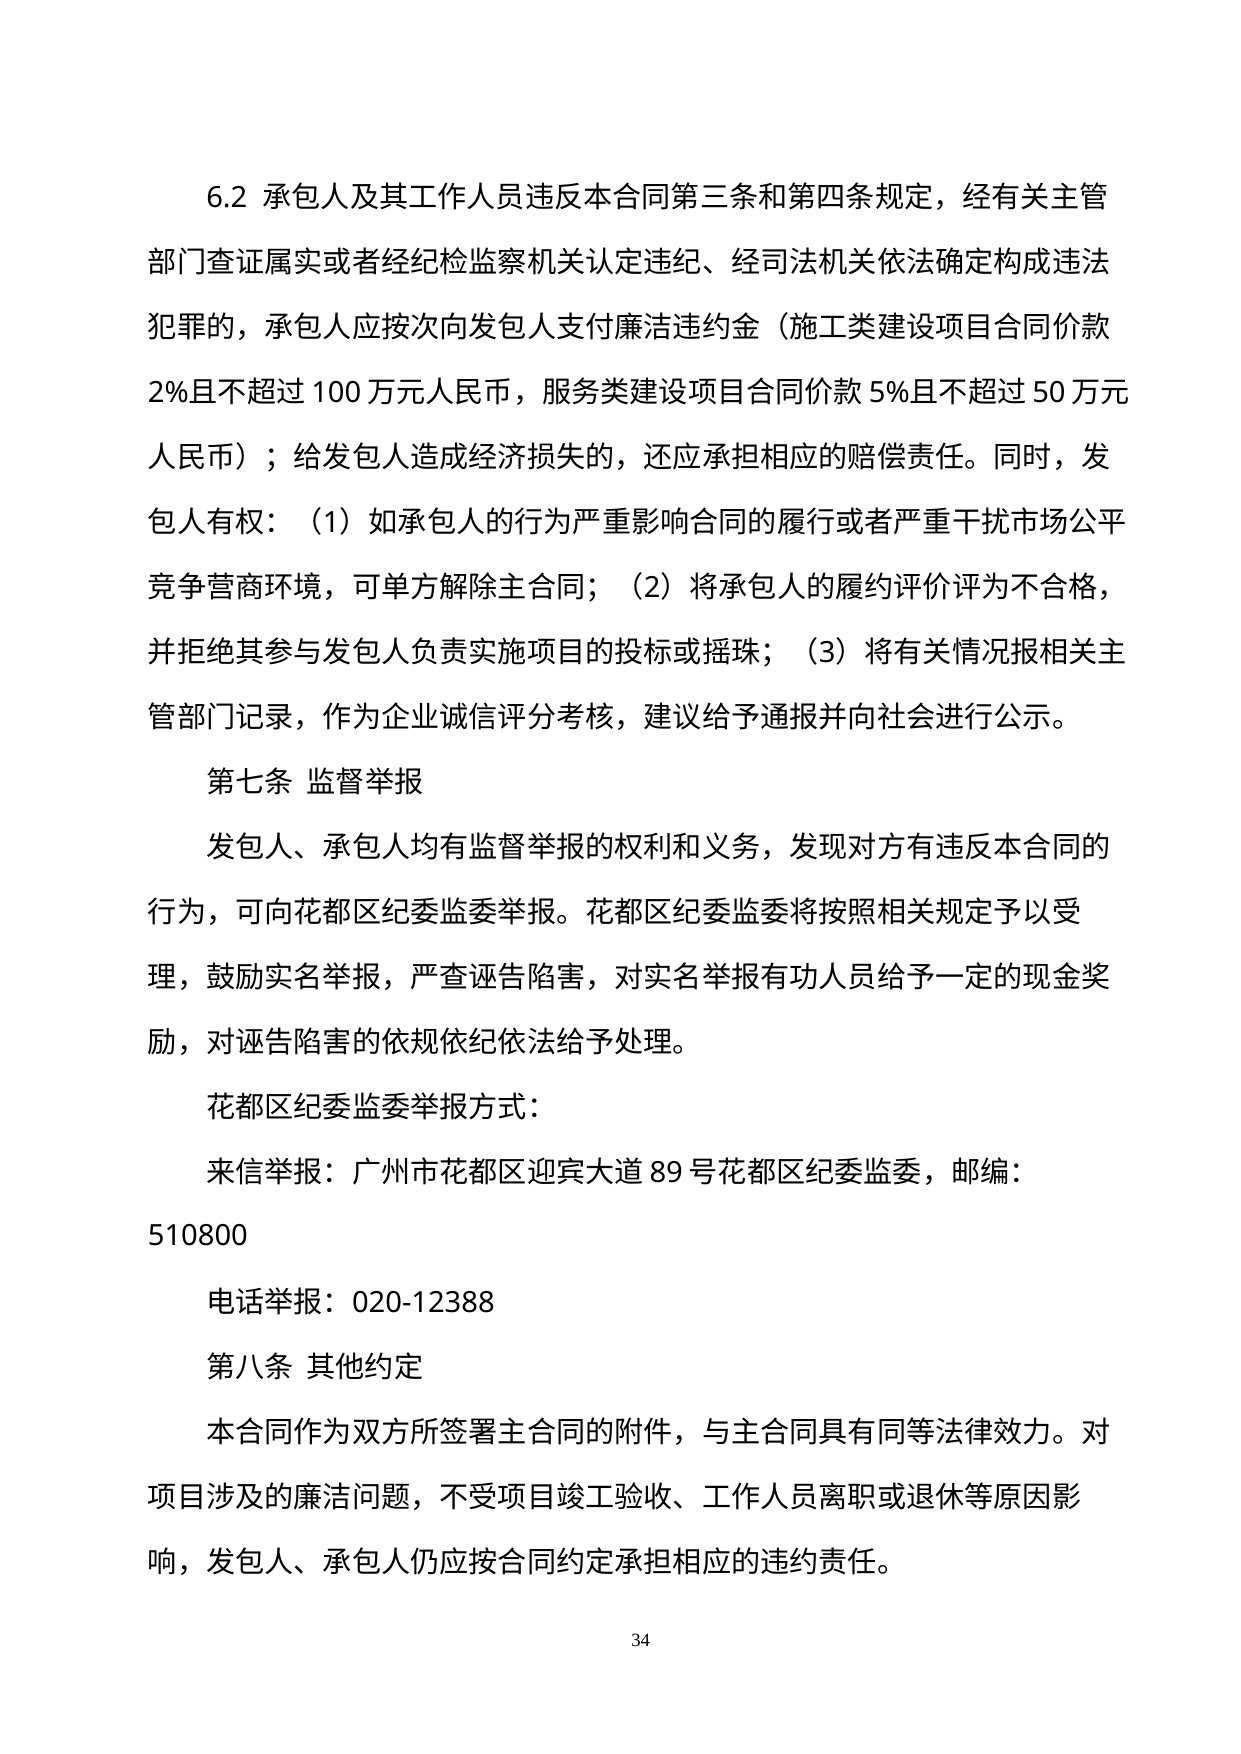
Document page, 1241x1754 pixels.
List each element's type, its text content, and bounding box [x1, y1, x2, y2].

text 电话举报：020-12388 [148, 1267, 1133, 1332]
text 来信举报：广州市花都区迎宾大道89号花都区纪委监委，邮编：510800 [148, 1137, 1133, 1267]
text 第七条 监督举报 [148, 747, 1133, 812]
text 第八条 其他约定 [148, 1332, 1133, 1397]
text 本合同作为双方所签署主合同的附件，与主合同具有同等法律效力。对项目涉及的廉洁问题，不受项目竣工验收、工作人员离职或退休等原因影响，发包人、承包人仍应按合同约定承担相应的违约责任。 [148, 1397, 1133, 1592]
text 发包人、承包人均有监督举报的权利和义务，发现对方有违反本合同的行为，可向花都区纪委监委举报。花都区纪委监委将按照相关规定予以受理，鼓励实名举报，严查诬告陷害，对实名举报有功人员给予一定的现金奖励，对诬告陷害的依规依纪依法给予处理。 [148, 812, 1133, 1072]
text 6.2 承包人及其工作人员违反本合同第三条和第四条规定，经有关主管部门查证属实或者经纪检监察机关认定违纪、经司法机关依法确定构成违法犯罪的，承包人应按次向发包人支付廉洁违约金（施工类建设项目合同价款2%且不超过100万元人民币，服务类建设项目合同价款5%且不超过50万元人民币）；给发包人造成经济损失的，还应承担相应的赔偿责任。同时，发包人有权：（1）如承包人的行为严重影响合同的履行或者严重干扰市场公平竞争营商环境，可单方解除主合同；（2）将承包人的履约评价评为不合格，并拒绝其参与发包人负责实施项目的投标或摇珠；（3）将有关情况报相关主管部门记录，作为企业诚信评分考核，建议给予通报并向社会进行公示。 [148, 162, 1133, 747]
text 花都区纪委监委举报方式： [148, 1072, 1133, 1137]
